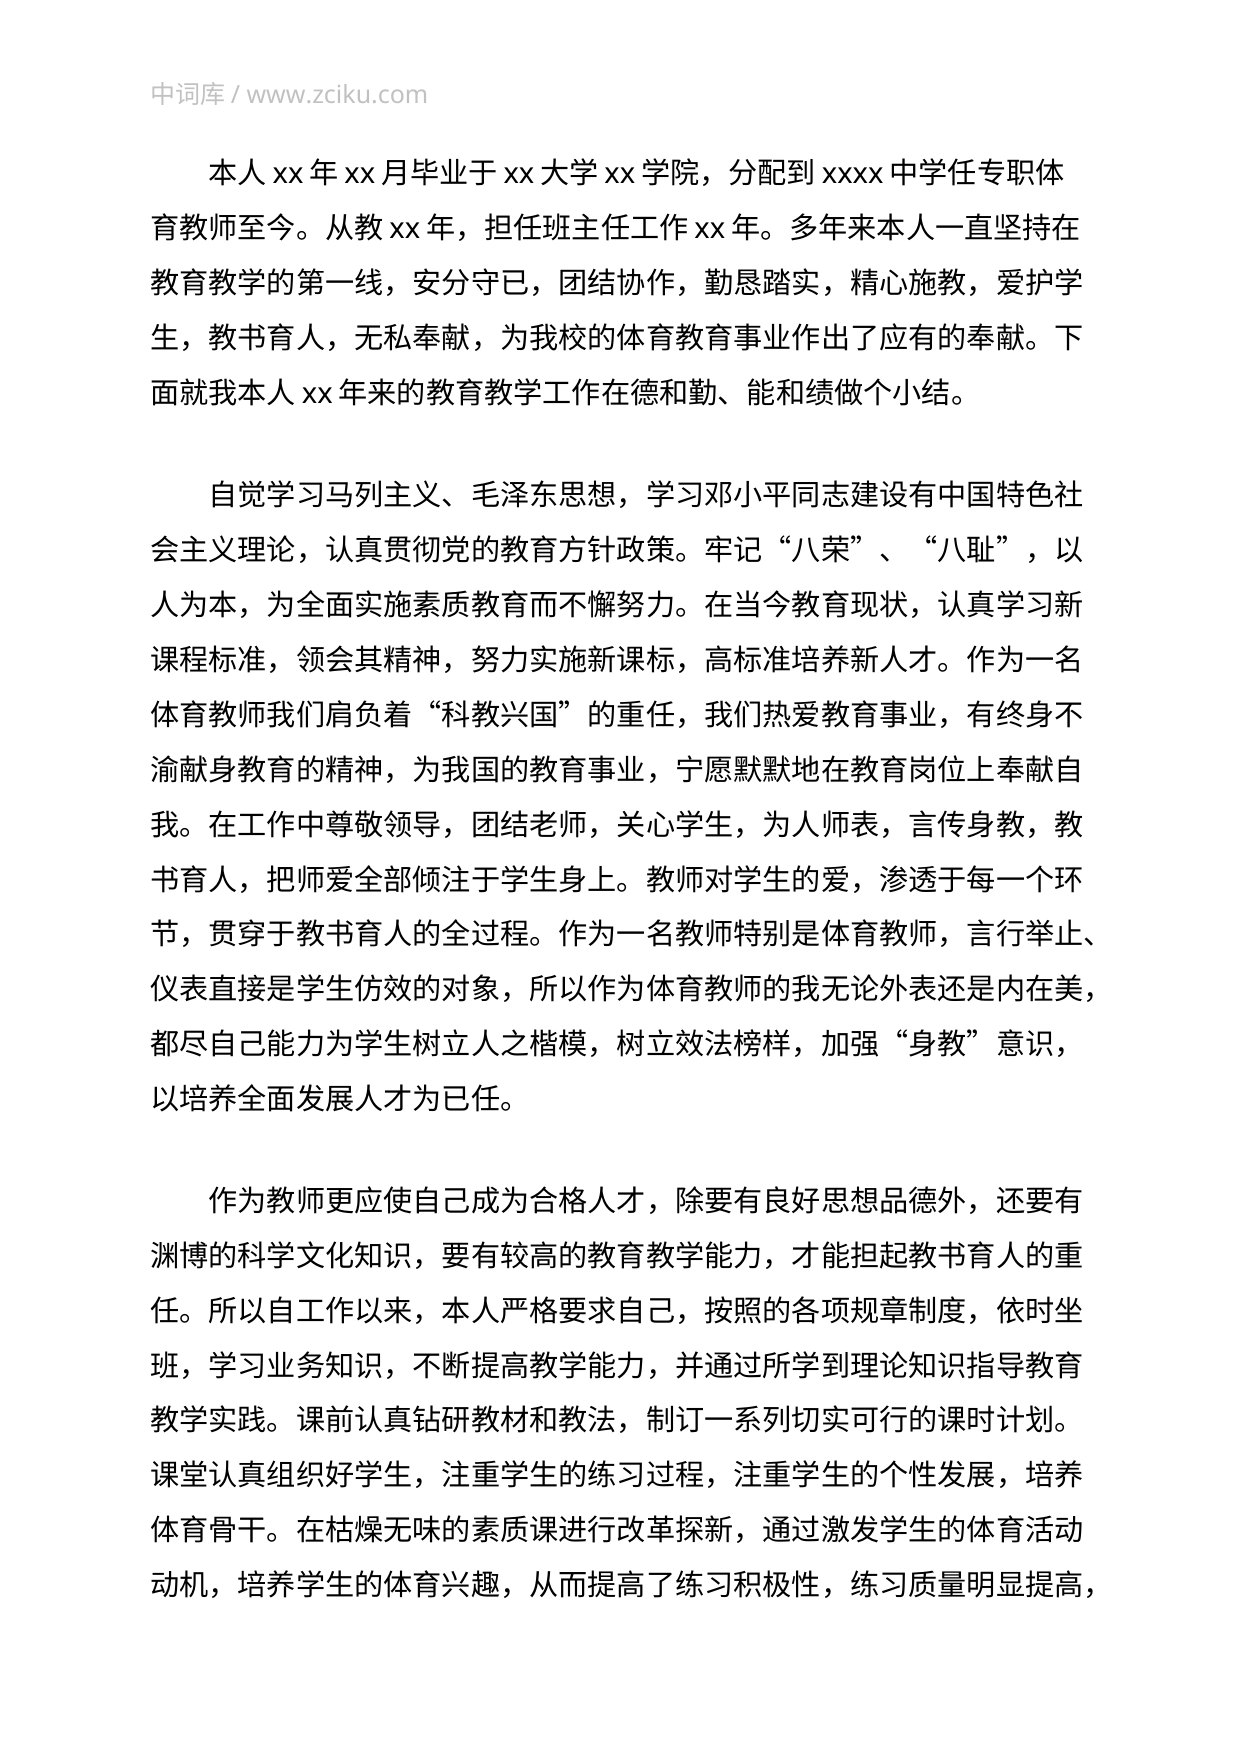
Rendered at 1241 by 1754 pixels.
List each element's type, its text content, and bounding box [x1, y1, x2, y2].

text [150, 1177, 1090, 1604]
text 本人xx年xx月毕业于xx大学xx学院，分配到xxxx中学任专职体育教师至今。从教xx年，担任班主任工作xx年。多年来本人一直坚持在教育教学的第一线，安分守已，团结协作，勤恳踏实，精心施教，爱护学生，教书育人，无私奉献，为我校的体育教育事业作出了应有的奉献。下面就我本人xx年来的教育教学工作在德和勤、能和绩做个小结。 [150, 150, 1090, 412]
text 自觉学习马列主义、毛泽东思想，学习邓小平同志建设有中国特色社会主义理论，认真贯彻党的教育方针政策。牢记“八荣”、“八耻”，以人为本，为全面实施素质教育而不懈努力。在当今教育现状，认真学习新课程标准，领会其精神，努力实施新课标，高标准培养新人才。作为一名体育教师我们肩负着“科教兴国”的重任，我们热爱教育事业，有终身不渝献身教育的精神，为我国的教育事业，宁愿默默地在教育岗位上奉献自我。在工作中尊敬领导，团结老师，关心学生，为人师表，言传身教，教书育人，把师爱全部倾注于学生身上。教师对学生的爱，渗透于每一个环节，贯穿于教书育人的全过程。作为一名教师特别是体育教师，言行举止、仪表直接是学生仿效的对象，所以作为体育教师的我无论外表还是内在美，都尽自己能力为学生树立人之楷模，树立效法榜样，加强“身教”意识，以培养全面发展人才为已任。 [150, 472, 1090, 1118]
